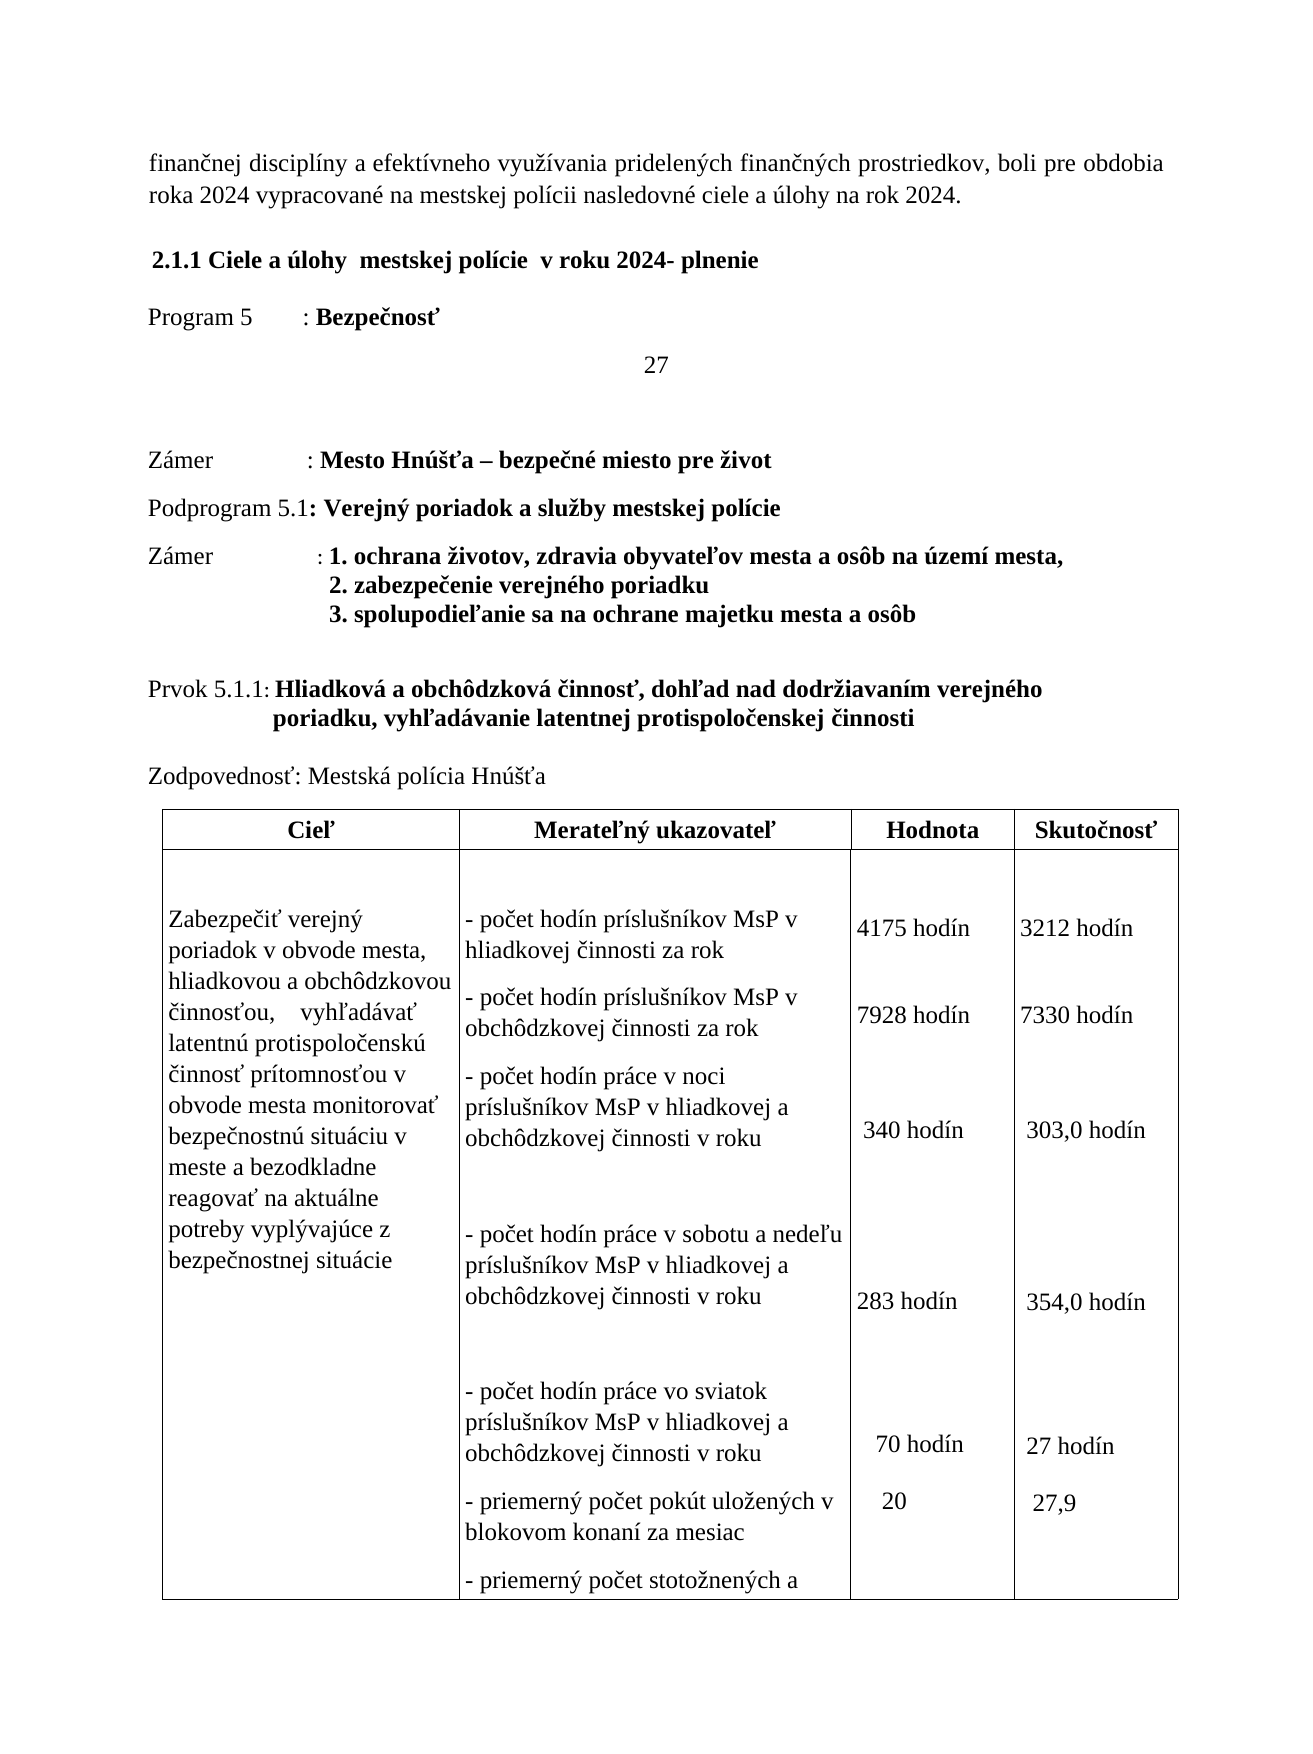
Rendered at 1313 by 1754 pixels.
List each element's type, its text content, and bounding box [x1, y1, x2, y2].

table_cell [1015, 850, 1178, 1599]
text 2.1.1 Ciele a úlohy mestskej polície v roku 2024- plnenie [133, 245, 1164, 274]
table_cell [163, 850, 459, 1599]
table_header Cieľ [163, 810, 459, 849]
text Program 5 : Bezpečnosť [148, 302, 1164, 331]
text Zámer : 1. ochrana životov, zdravia obyvateľov mesta a osôb na území mesta, [148, 541, 1164, 570]
text 2. zabezpečenie verejného poriadku [148, 570, 1164, 599]
text poriadku, vyhľadávanie latentnej protispoločenskej činnosti [148, 703, 1164, 732]
text Podprogram 5.1: Verejný poriadok a služby mestskej polície [148, 493, 1164, 522]
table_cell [460, 850, 850, 1599]
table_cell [851, 850, 1014, 1599]
text Prvok 5.1.1: Hliadková a obchôdzková činnosť, dohľad nad dodržiavaním verejného [148, 674, 1164, 703]
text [148, 148, 1164, 208]
text Zámer : Mesto Hnúšťa – bezpečné miesto pre život [148, 446, 1164, 474]
text 27 [148, 350, 1164, 379]
text Zodpovednosť: Mestská polícia Hnúšťa [148, 761, 1164, 790]
table_header Merateľný ukazovateľ [460, 810, 851, 849]
table_header Skutočnosť [1015, 810, 1178, 849]
text 3. spolupodieľanie sa na ochrane majetku mesta a osôb [148, 599, 1164, 628]
table_header Hodnota [852, 810, 1014, 849]
